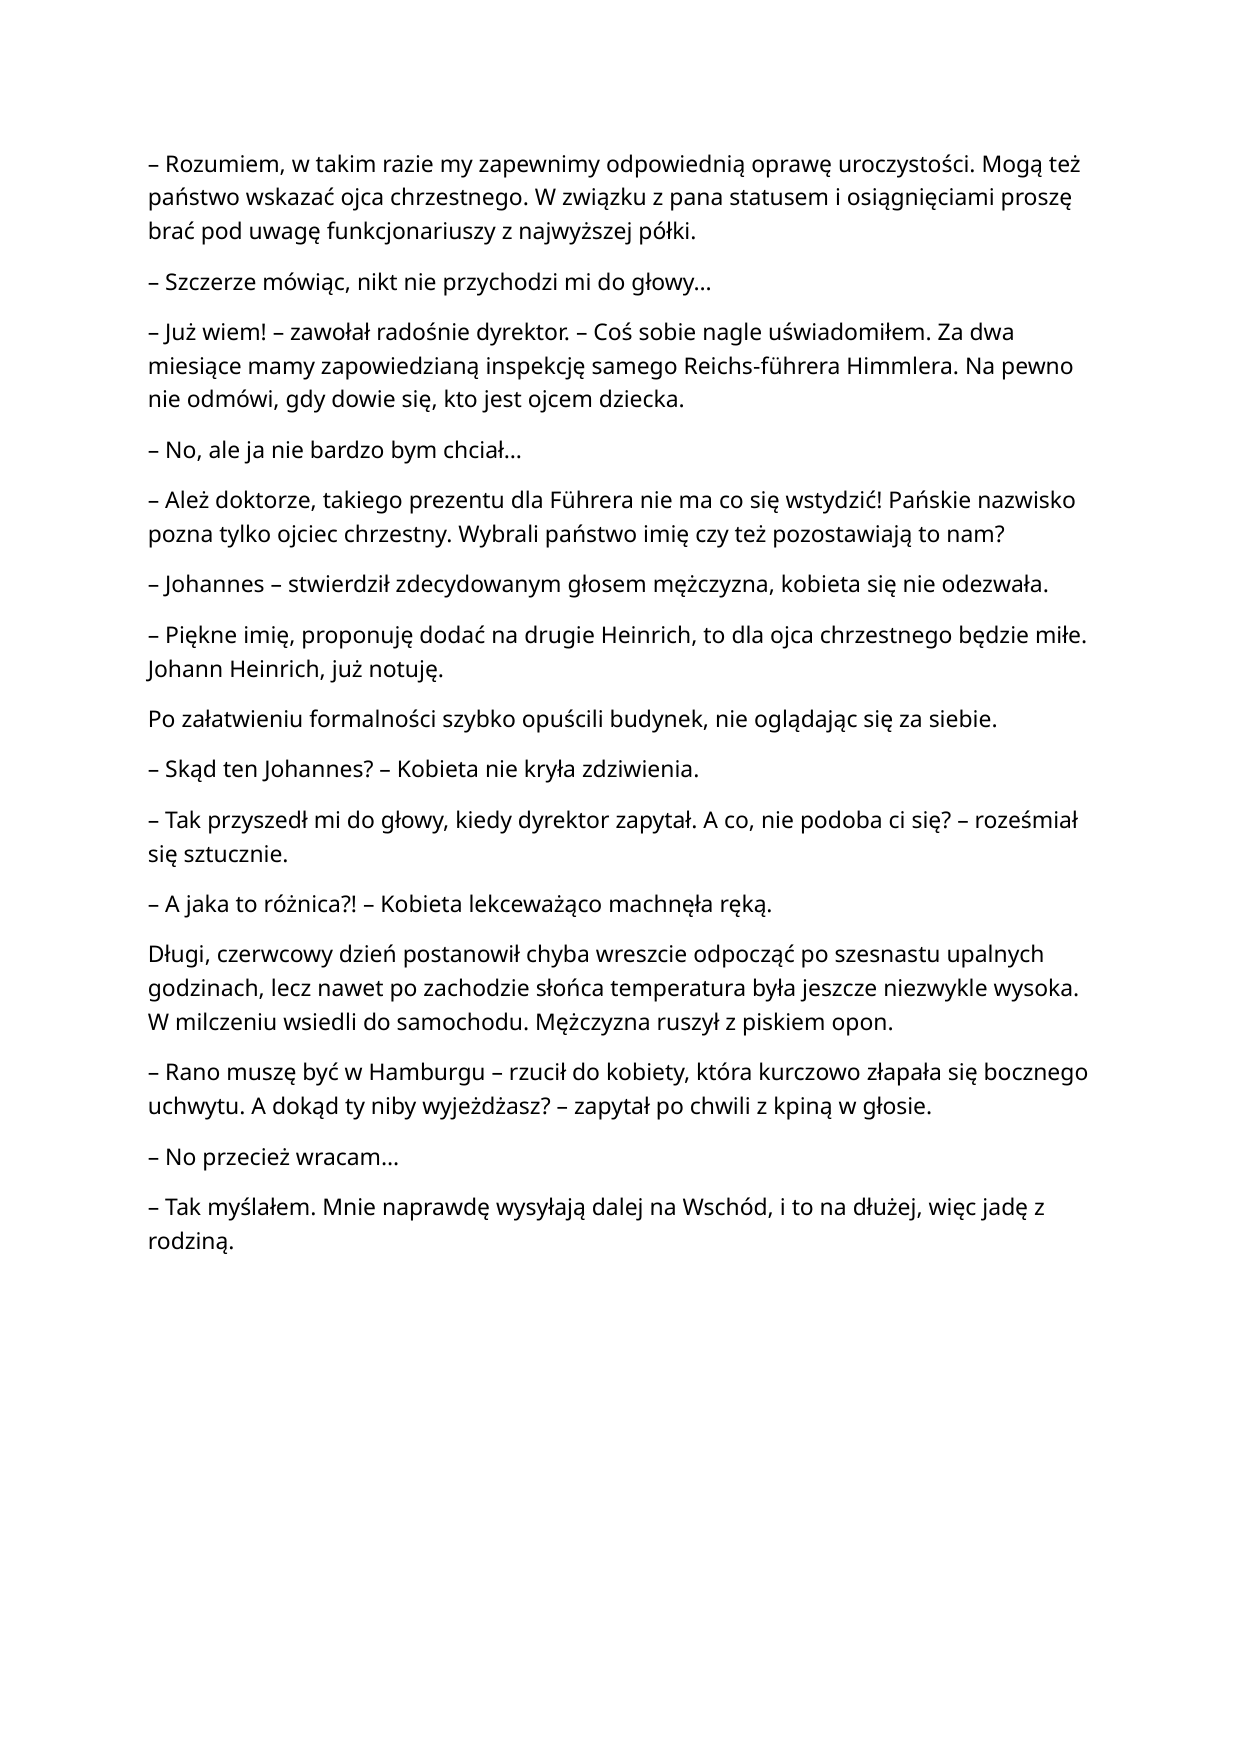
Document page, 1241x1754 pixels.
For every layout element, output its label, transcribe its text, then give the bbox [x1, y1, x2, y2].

text – Tak przyszedł mi do głowy, kiedy dyrektor zapytał. A co, nie podoba ci się? – roześmiał się sztucznie. [148, 804, 1093, 869]
text – Już wiem! – zawołał radośnie dyrektor. – Coś sobie nagle uświadomiłem. Za dwa miesiące mamy zapowiedzianą inspekcję samego Reichs-führera Himmlera. Na pewno nie odmówi, gdy dowie się, kto jest ojcem dziecka. [148, 316, 1093, 415]
text – No przecież wracam… [148, 1141, 1093, 1172]
text Długi, czerwcowy dzień postanowił chyba wreszcie odpocząć po szesnastu upalnych godzinach, lecz nawet po zachodzie słońca temperatura była jeszcze niezwykle wysoka. W milczeniu wsiedli do samochodu. Mężczyzna ruszył z piskiem opon. [148, 938, 1093, 1037]
text – Tak myślałem. Mnie naprawdę wysyłają dalej na Wschód, i to na dłużej, więc jadę z rodziną. [148, 1191, 1093, 1256]
text – Johannes – stwierdził zdecydowanym głosem mężczyzna, kobieta się nie odezwała. [148, 568, 1093, 600]
text – Ależ doktorze, takiego prezentu dla Führera nie ma co się wstydzić! Pańskie nazwisko pozna tylko ojciec chrzestny. Wybrali państwo imię czy też pozostawiają to nam? [148, 484, 1093, 549]
text – Skąd ten Johannes? – Kobieta nie kryła zdziwienia. [148, 753, 1093, 785]
text – Piękne imię, proponuję dodać na drugie Heinrich, to dla ojca chrzestnego będzie miłe. Johann Heinrich, już notuję. [148, 619, 1093, 684]
text – A jaka to różnica?! – Kobieta lekceważąco machnęła ręką. [148, 888, 1093, 919]
text Po załatwieniu formalności szybko opuścili budynek, nie oglądając się za siebie. [148, 703, 1093, 734]
text – No, ale ja nie bardzo bym chciał… [148, 434, 1093, 465]
text – Szczerze mówiąc, nikt nie przychodzi mi do głowy… [148, 266, 1093, 297]
text – Rano muszę być w Hamburgu – rzucił do kobiety, która kurczowo złapała się bocznego uchwytu. A dokąd ty niby wyjeżdżasz? – zapytał po chwili z kpiną w głosie. [148, 1056, 1093, 1121]
text – Rozumiem, w takim razie my zapewnimy odpowiednią oprawę uroczystości. Mogą też państwo wskazać ojca chrzestnego. W związku z pana statusem i osiągnięciami proszę brać pod uwagę funkcjonariuszy z najwyższej półki. [148, 148, 1093, 246]
